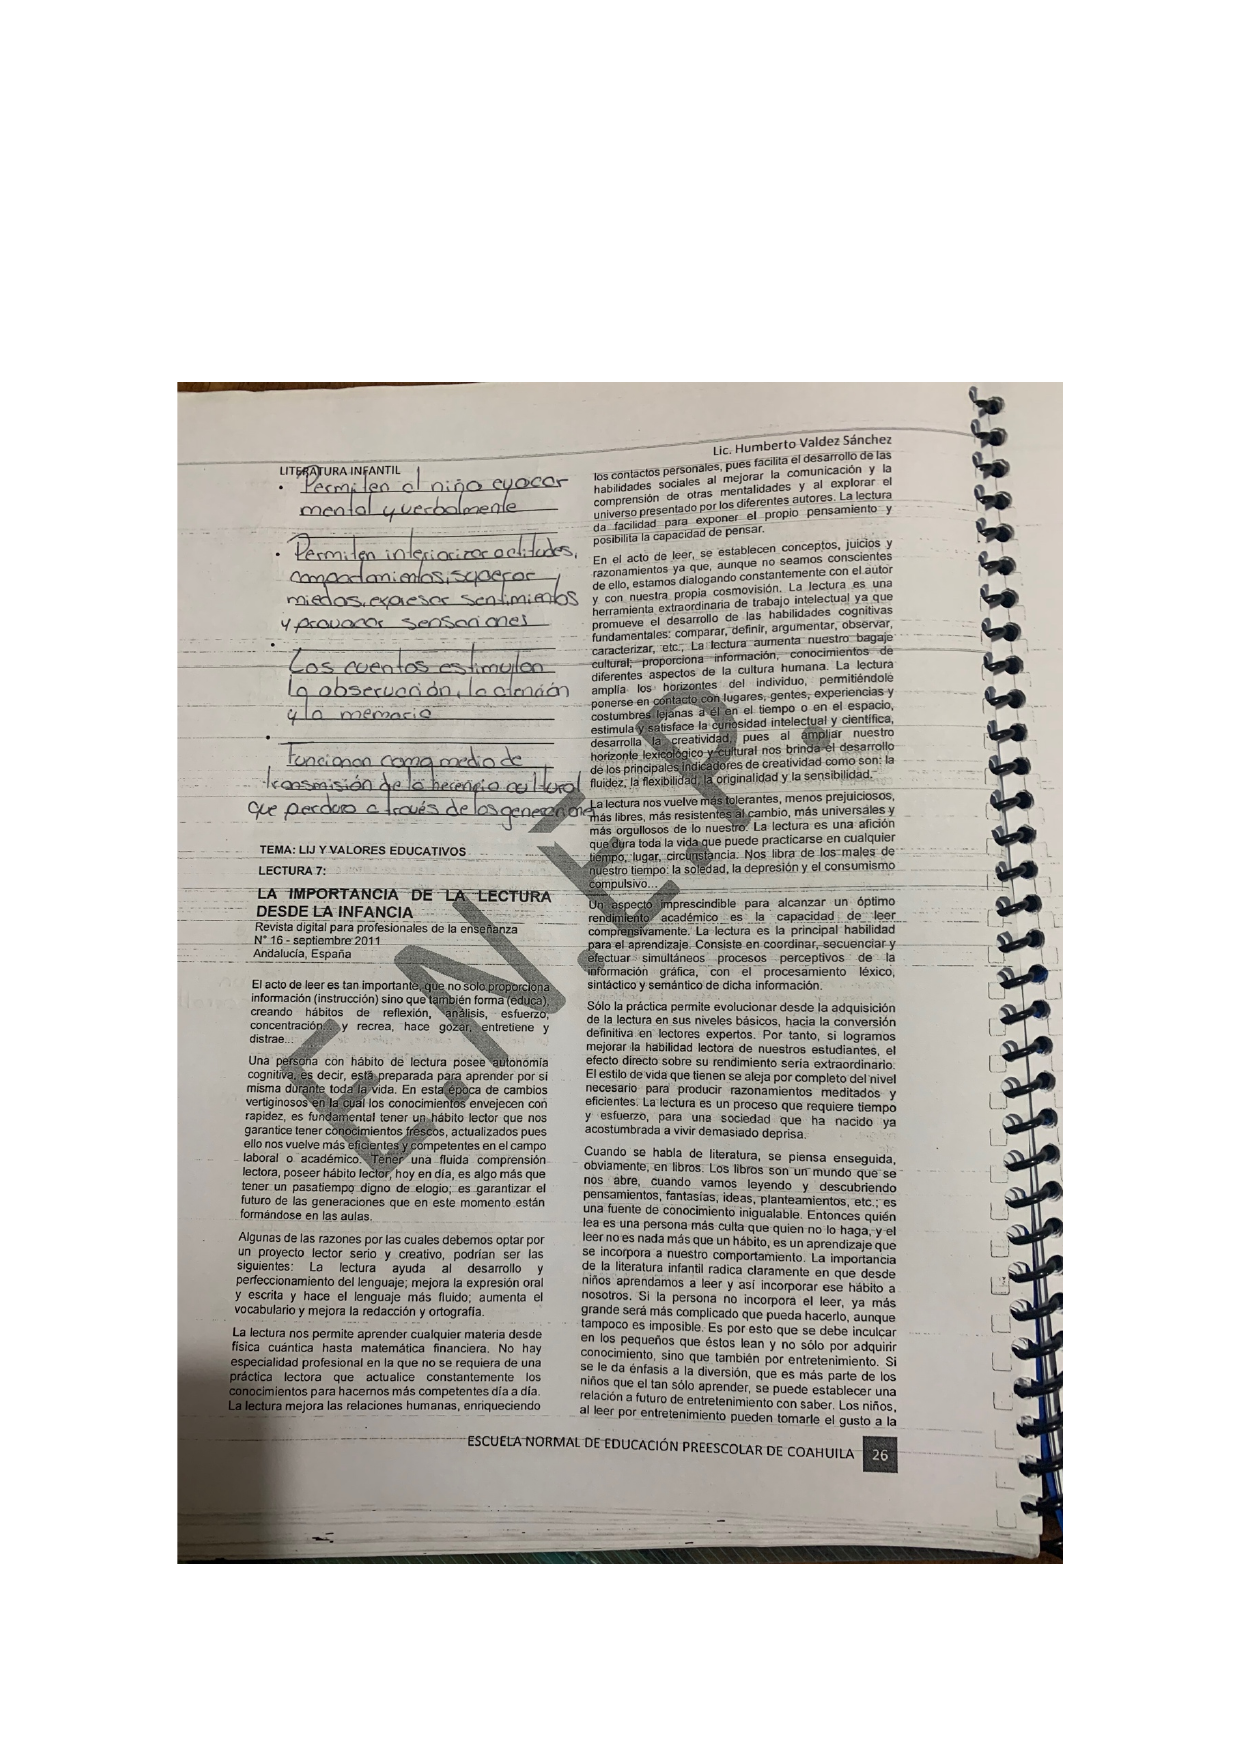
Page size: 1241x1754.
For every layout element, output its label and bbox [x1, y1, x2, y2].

picture [177, 382, 1063, 1564]
